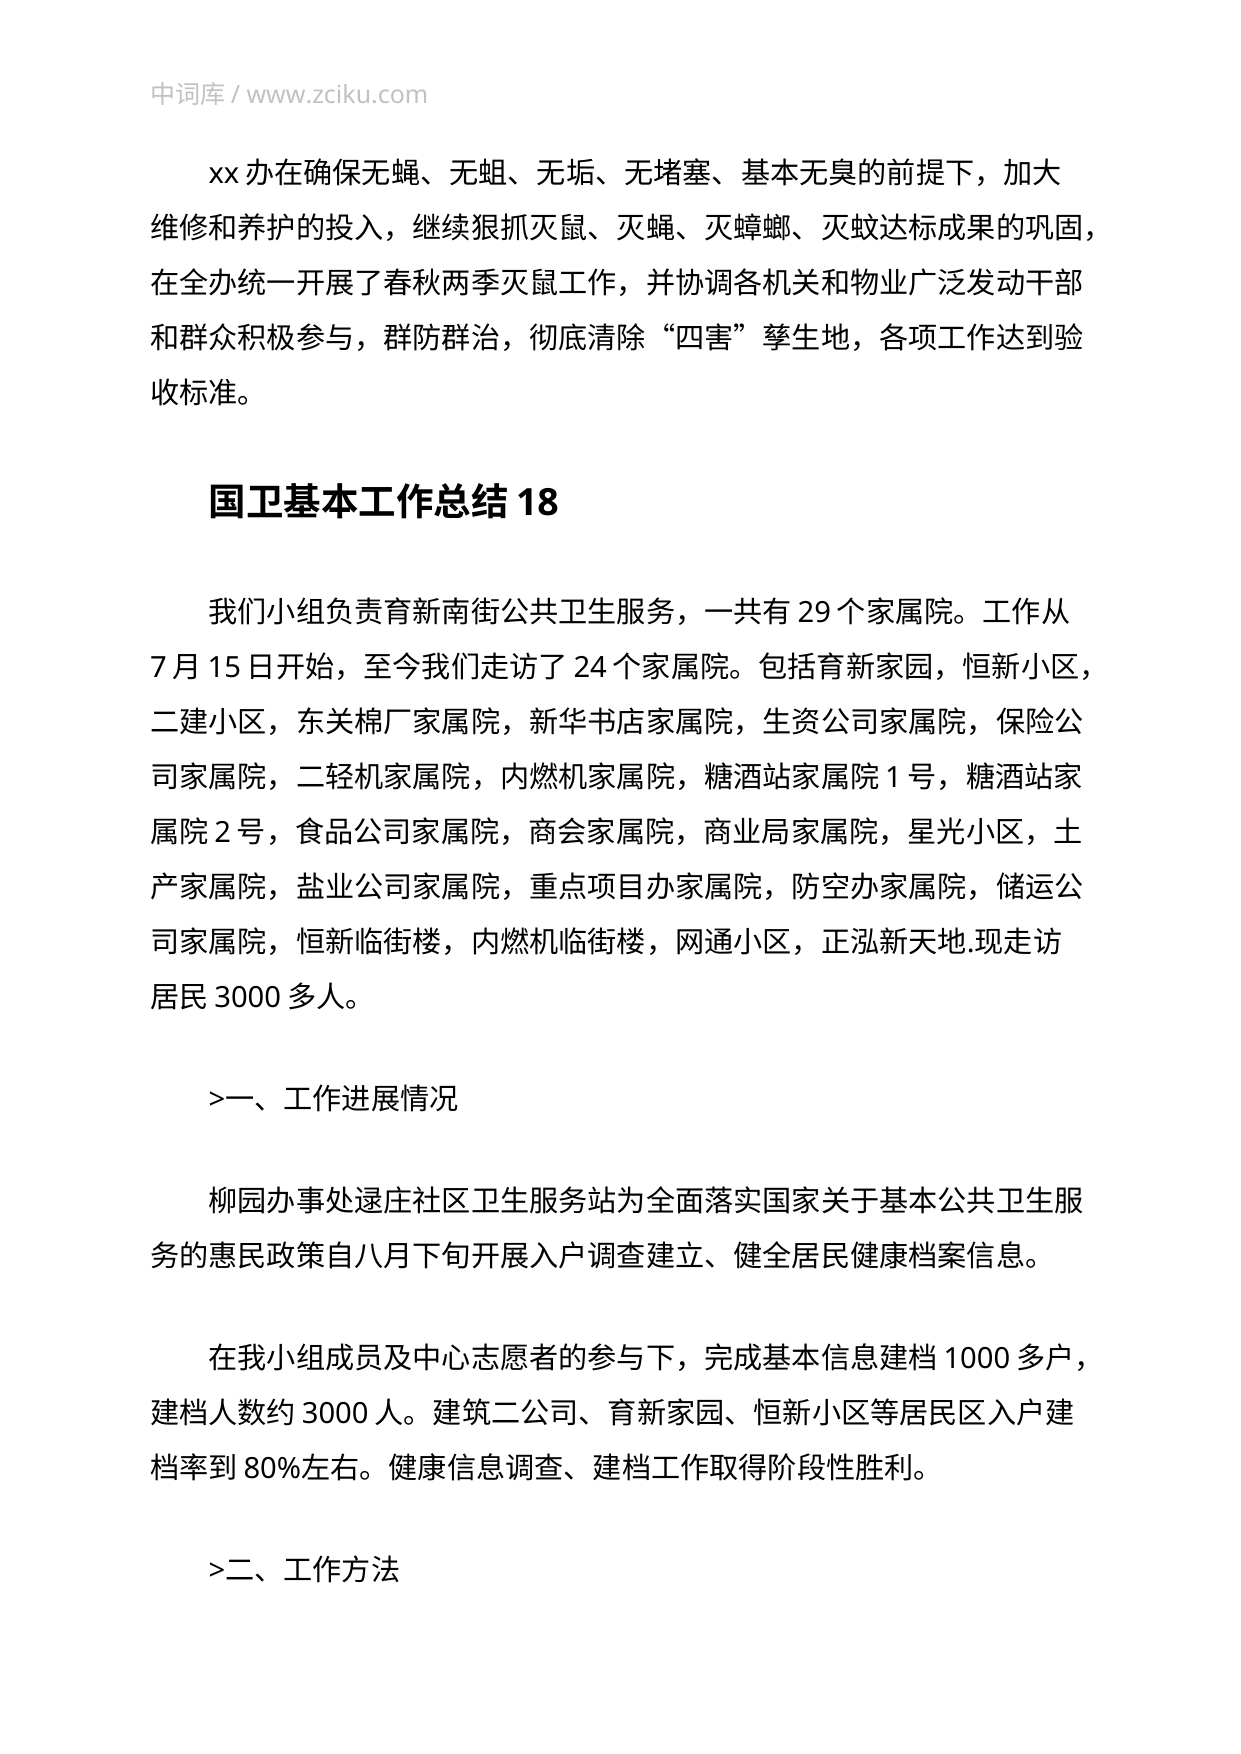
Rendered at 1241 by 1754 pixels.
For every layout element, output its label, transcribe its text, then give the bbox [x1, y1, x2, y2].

text >二、工作方法 [150, 1546, 1090, 1589]
text 我们小组负责育新南街公共卫生服务，一共有29个家属院。工作从7月15日开始，至今我们走访了24个家属院。包括育新家园，恒新小区，二建小区，东关棉厂家属院，新华书店家属院，生资公司家属院，保险公司家属院，二轻机家属院，内燃机家属院，糖酒站家属院1号，糖酒站家属院2号，食品公司家属院，商会家属院，商业局家属院，星光小区，土产家属院，盐业公司家属院，重点项目办家属院，防空办家属院，储运公司家属院，恒新临街楼，内燃机临街楼，网通小区，正泓新天地.现走访居民3000多人。 [150, 589, 1090, 1016]
text >一、工作进展情况 [150, 1076, 1090, 1118]
text 在我小组成员及中心志愿者的参与下，完成基本信息建档1000多户，建档人数约3000人。建筑二公司、育新家园、恒新小区等居民区入户建档率到80%左右。健康信息调查、建档工作取得阶段性胜利。 [150, 1334, 1090, 1487]
text 柳园办事处逯庄社区卫生服务站为全面落实国家关于基本公共卫生服务的惠民政策自八月下旬开展入户调查建立、健全居民健康档案信息。 [150, 1178, 1090, 1275]
text xx办在确保无蝇、无蛆、无垢、无堵塞、基本无臭的前提下，加大维修和养护的投入，继续狠抓灭鼠、灭蝇、灭蟑螂、灭蚊达标成果的巩固，在全办统一开展了春秋两季灭鼠工作，并协调各机关和物业广泛发动干部和群众积极参与，群防群治，彻底清除“四害”孳生地，各项工作达到验收标准。 [150, 150, 1090, 412]
text 国卫基本工作总结18 [150, 471, 1090, 526]
